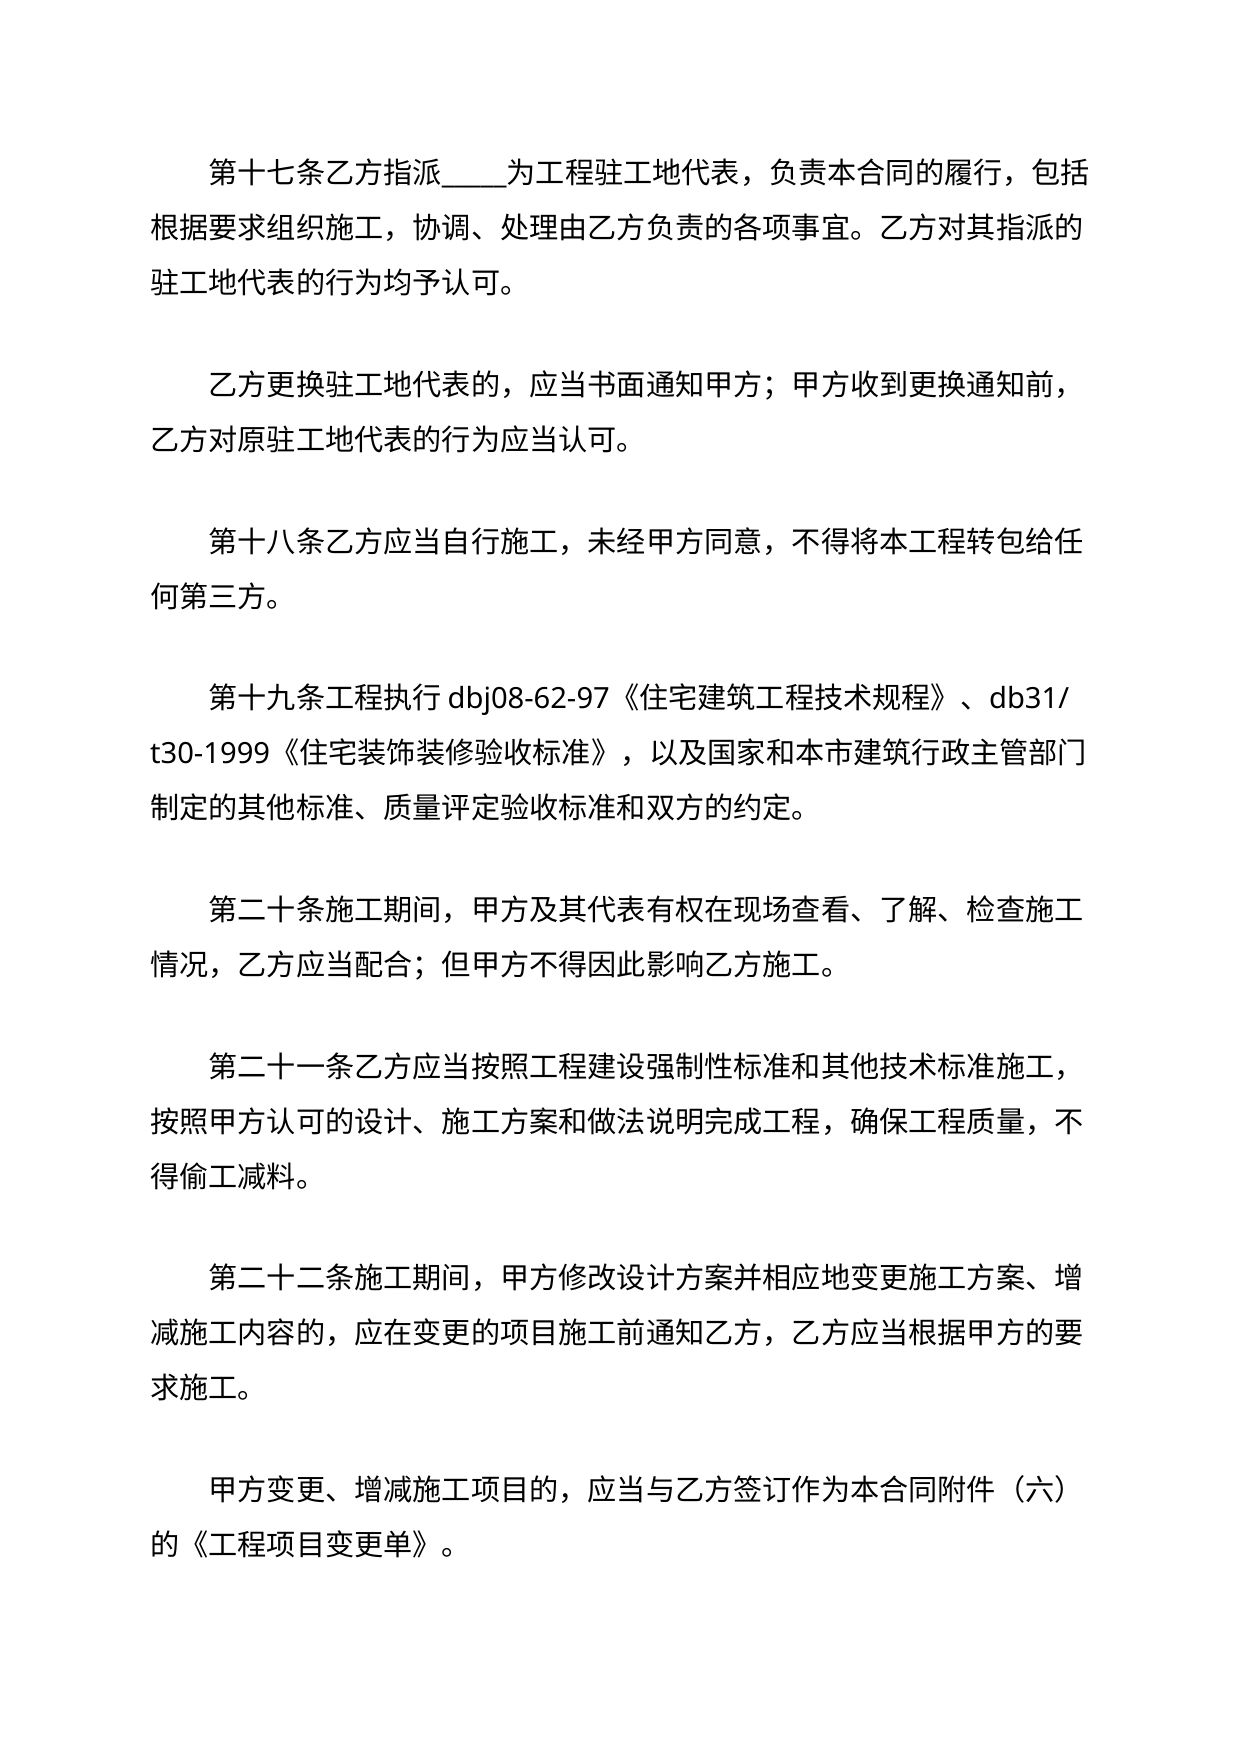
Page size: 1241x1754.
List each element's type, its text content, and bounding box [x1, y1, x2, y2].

text 乙方更换驻工地代表的，应当书面通知甲方；甲方收到更换通知前，乙方对原驻工地代表的行为应当认可。 [150, 362, 1090, 459]
text 第十九条工程执行dbj08-62-97《住宅建筑工程技术规程》、db31/t30-1999《住宅装饰装修验收标准》，以及国家和本市建筑行政主管部门制定的其他标准、质量评定验收标准和双方的约定。 [150, 675, 1090, 827]
text 第二十条施工期间，甲方及其代表有权在现场查看、了解、检查施工情况，乙方应当配合；但甲方不得因此影响乙方施工。 [150, 887, 1090, 984]
text 第二十二条施工期间，甲方修改设计方案并相应地变更施工方案、增减施工内容的，应在变更的项目施工前通知乙方，乙方应当根据甲方的要求施工。 [150, 1255, 1090, 1407]
text 第二十一条乙方应当按照工程建设强制性标准和其他技术标准施工，按照甲方认可的设计、施工方案和做法说明完成工程，确保工程质量，不得偷工减料。 [150, 1043, 1090, 1196]
text 第十八条乙方应当自行施工，未经甲方同意，不得将本工程转包给任何第三方。 [150, 518, 1090, 616]
text 甲方变更、增减施工项目的，应当与乙方签订作为本合同附件（六）的《工程项目变更单》。 [150, 1467, 1090, 1564]
text 第十七条乙方指派_____为工程驻工地代表，负责本合同的履行，包括根据要求组织施工，协调、处理由乙方负责的各项事宜。乙方对其指派的驻工地代表的行为均予认可。 [150, 150, 1090, 302]
